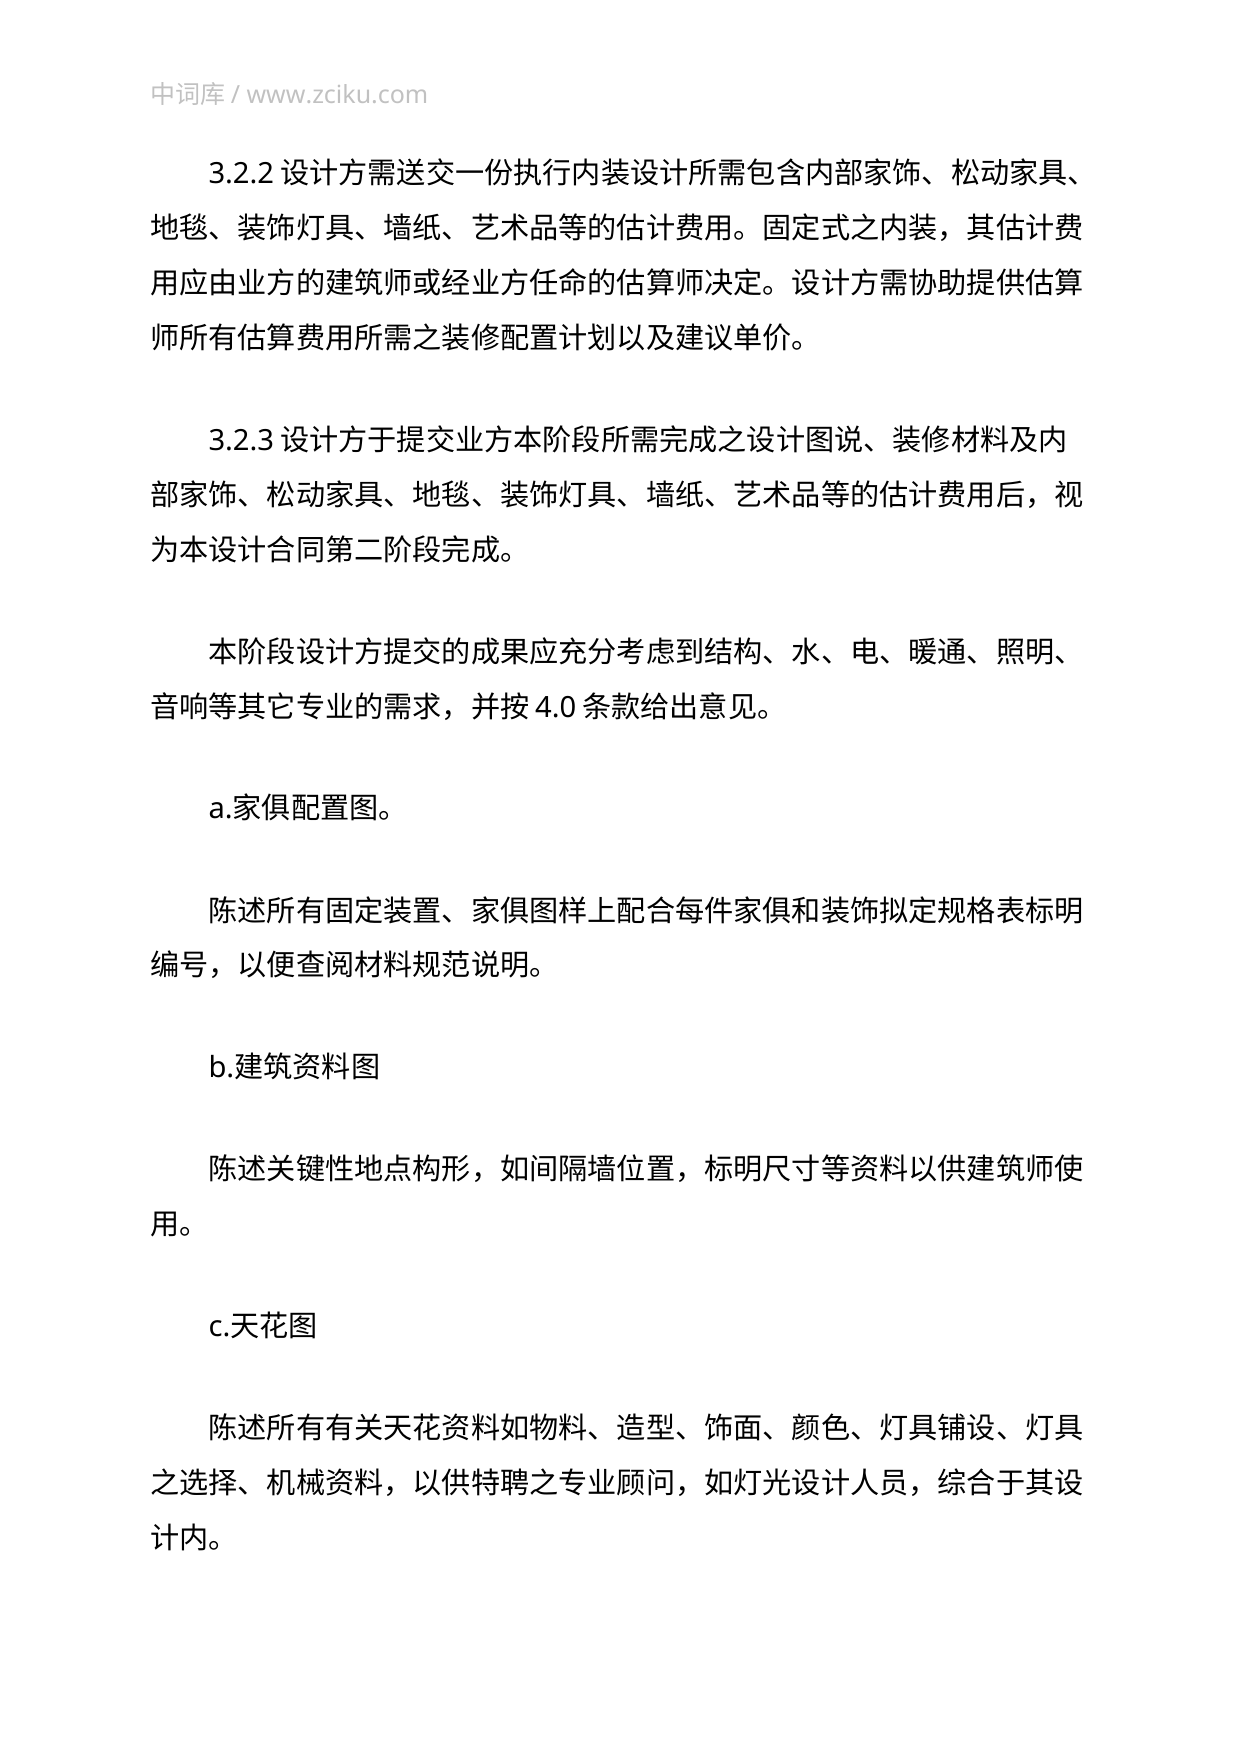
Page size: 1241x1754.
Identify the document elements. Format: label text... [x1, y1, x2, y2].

text 3.2.2设计方需送交一份执行内装设计所需包含内部家饰、松动家具、地毯、装饰灯具、墙纸、艺术品等的估计费用。固定式之内装，其估计费用应由业方的建筑师或经业方任命的估算师决定。设计方需协助提供估算师所有估算费用所需之装修配置计划以及建议单价。 [150, 150, 1090, 357]
text c.天花图 [150, 1302, 1090, 1345]
text 陈述关键性地点构形，如间隔墙位置，标明尺寸等资料以供建筑师使用。 [150, 1146, 1090, 1243]
text 陈述所有固定装置、家俱图样上配合每件家俱和装饰拟定规格表标明编号，以便查阅材料规范说明。 [150, 887, 1090, 984]
text 本阶段设计方提交的成果应充分考虑到结构、水、电、暖通、照明、音响等其它专业的需求，并按4.0条款给出意见。 [150, 628, 1090, 726]
text 陈述所有有关天花资料如物料、造型、饰面、颜色、灯具铺设、灯具之选择、机械资料，以供特聘之专业顾问，如灯光设计人员，综合于其设计内。 [150, 1404, 1090, 1556]
text b.建筑资料图 [150, 1044, 1090, 1086]
text a.家俱配置图。 [150, 785, 1090, 827]
text 3.2.3设计方于提交业方本阶段所需完成之设计图说、装修材料及内部家饰、松动家具、地毯、装饰灯具、墙纸、艺术品等的估计费用后，视为本设计合同第二阶段完成。 [150, 417, 1090, 569]
